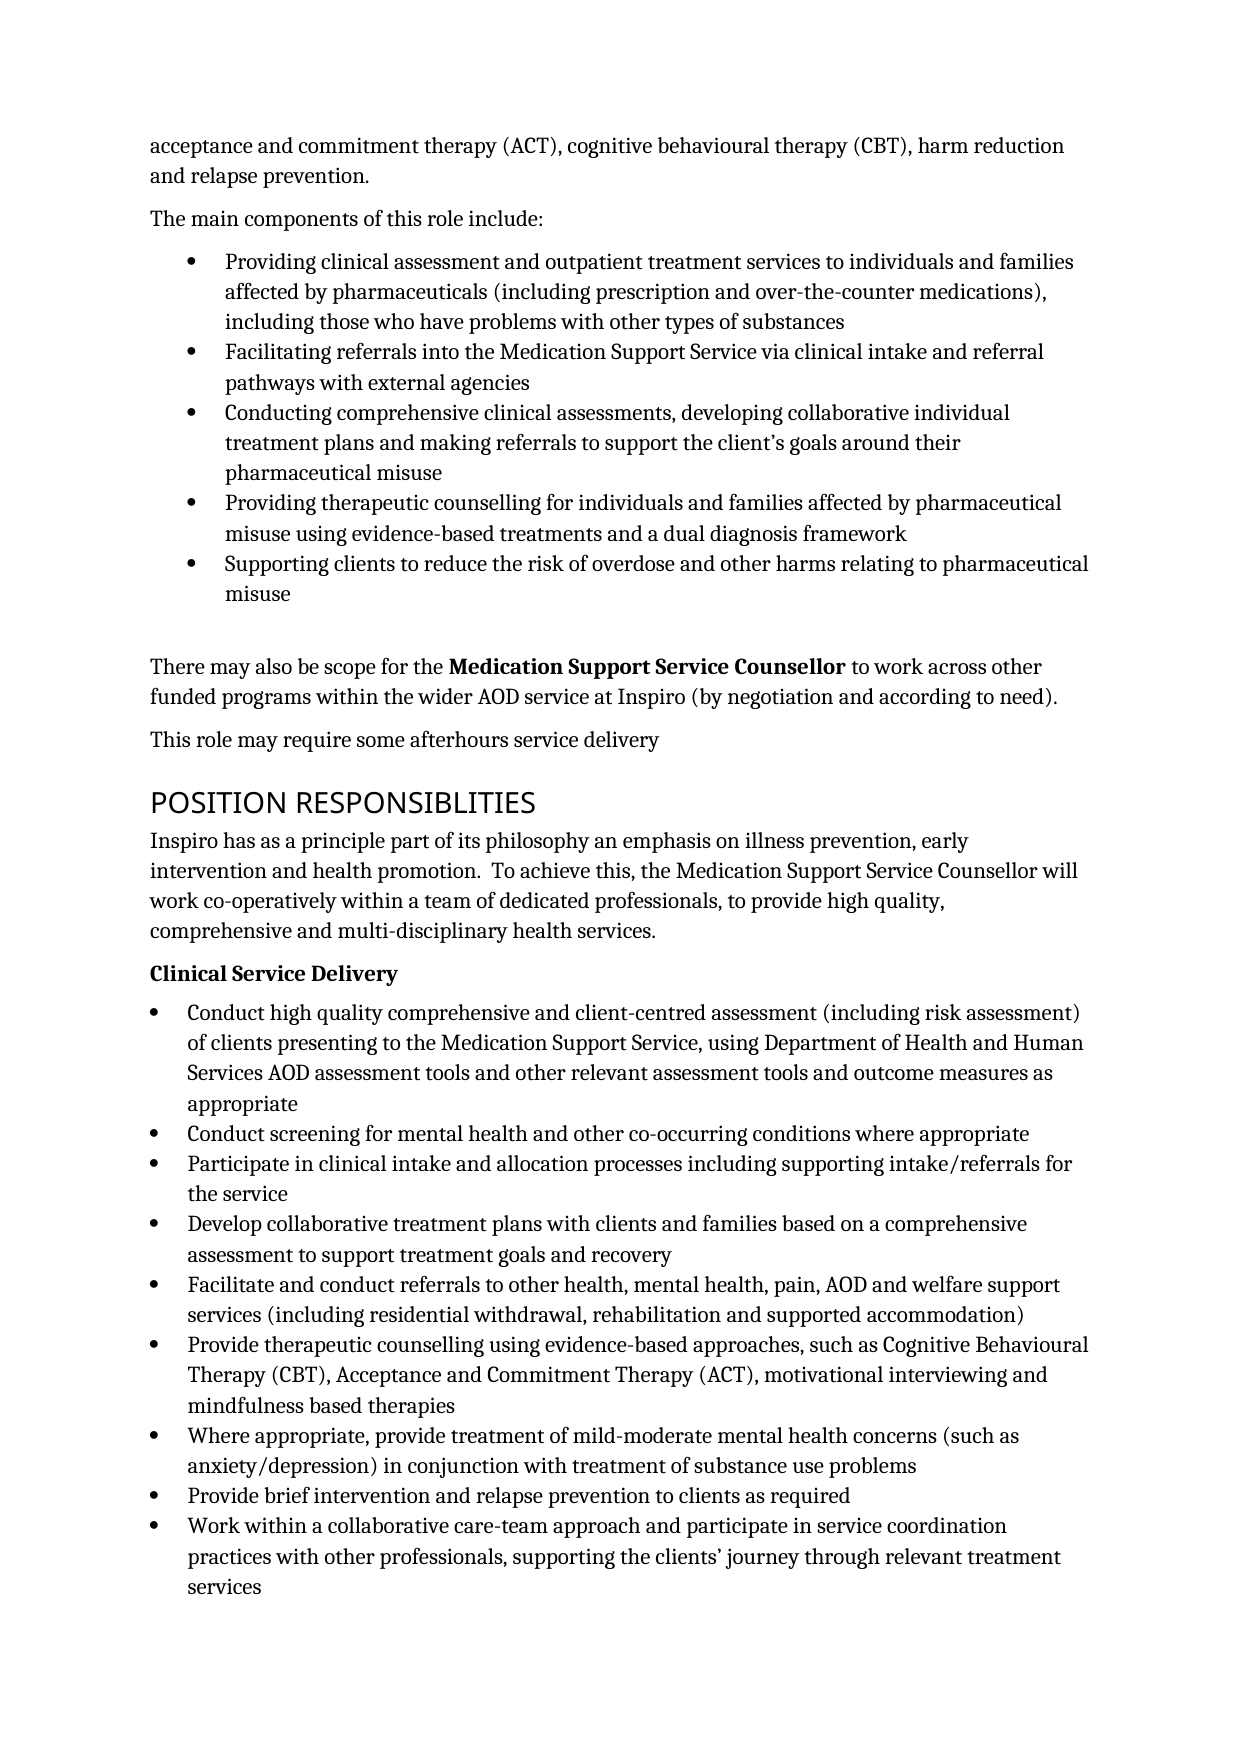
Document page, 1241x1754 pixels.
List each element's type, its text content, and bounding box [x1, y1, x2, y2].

text Position responsiblities [150, 782, 1090, 822]
list Providing clinical assessment and outpatient treatment services to individuals and families affected by pharmaceuticals (including prescription and over-the-counter medications), including those who have problems with other types of substances [187, 248, 1090, 335]
list Conducting comprehensive clinical assessments, developing collaborative individual treatment plans and making referrals to support the client’s goals around their pharmaceutical misuse [187, 399, 1090, 486]
list Develop collaborative treatment plans with clients and families based on a comprehensive assessment to support treatment goals and recovery [150, 1211, 1090, 1268]
list Conduct screening for mental health and other co-occurring conditions where appropriate [150, 1121, 1090, 1147]
text Inspiro has as a principle part of its philosophy an emphasis on illness prevention, early intervention and health promotion. To achieve this, the Medication Support Service Counsellor will work co-operatively within a team of dedicated professionals, to provide high quality, comprehensive and multi-disciplinary health services. [150, 827, 1090, 944]
text There may also be scope for the Medication Support Service Counsellor to work across other funded programs within the wider AOD service at Inspiro (by negotiation and according to need). [150, 654, 1090, 710]
text The main components of this role include: [150, 206, 1090, 232]
list Providing therapeutic counselling for individuals and families affected by pharmaceutical misuse using evidence-based treatments and a dual diagnosis framework [187, 490, 1090, 547]
list Facilitate and conduct referrals to other health, mental health, pain, AOD and welfare support services (including residential withdrawal, rehabilitation and supported accommodation) [150, 1272, 1090, 1328]
text Clinical Service Delivery [150, 961, 1090, 987]
list Provide therapeutic counselling using evidence-based approaches, such as Cognitive Behavioural Therapy (CBT), Acceptance and Commitment Therapy (ACT), motivational interviewing and mindfulness based therapies [150, 1332, 1090, 1419]
list Provide brief intervention and relapse prevention to clients as required [150, 1483, 1090, 1509]
list Supporting clients to reduce the risk of overdose and other harms relating to pharmaceutical misuse [187, 551, 1090, 607]
text This role may require some afterhours service delivery [150, 727, 1090, 753]
list Participate in clinical intake and allocation processes including supporting intake/referrals for the service [150, 1151, 1090, 1207]
list Work within a collaborative care-team approach and participate in service coordination practices with other professionals, supporting the clients’ journey through relevant treatment services [150, 1513, 1090, 1600]
list Facilitating referrals into the Medication Support Service via clinical intake and referral pathways with external agencies [187, 339, 1090, 396]
list Where appropriate, provide treatment of mild-moderate mental health concerns (such as anxiety/depression) in conjunction with treatment of substance use problems [150, 1423, 1090, 1479]
list Conduct high quality comprehensive and client-centred assessment (including risk assessment) of clients presenting to the Medication Support Service, using Department of Health and Human Services AOD assessment tools and other relevant assessment tools and outcome measures as appropriate [150, 1000, 1090, 1117]
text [150, 133, 1090, 189]
